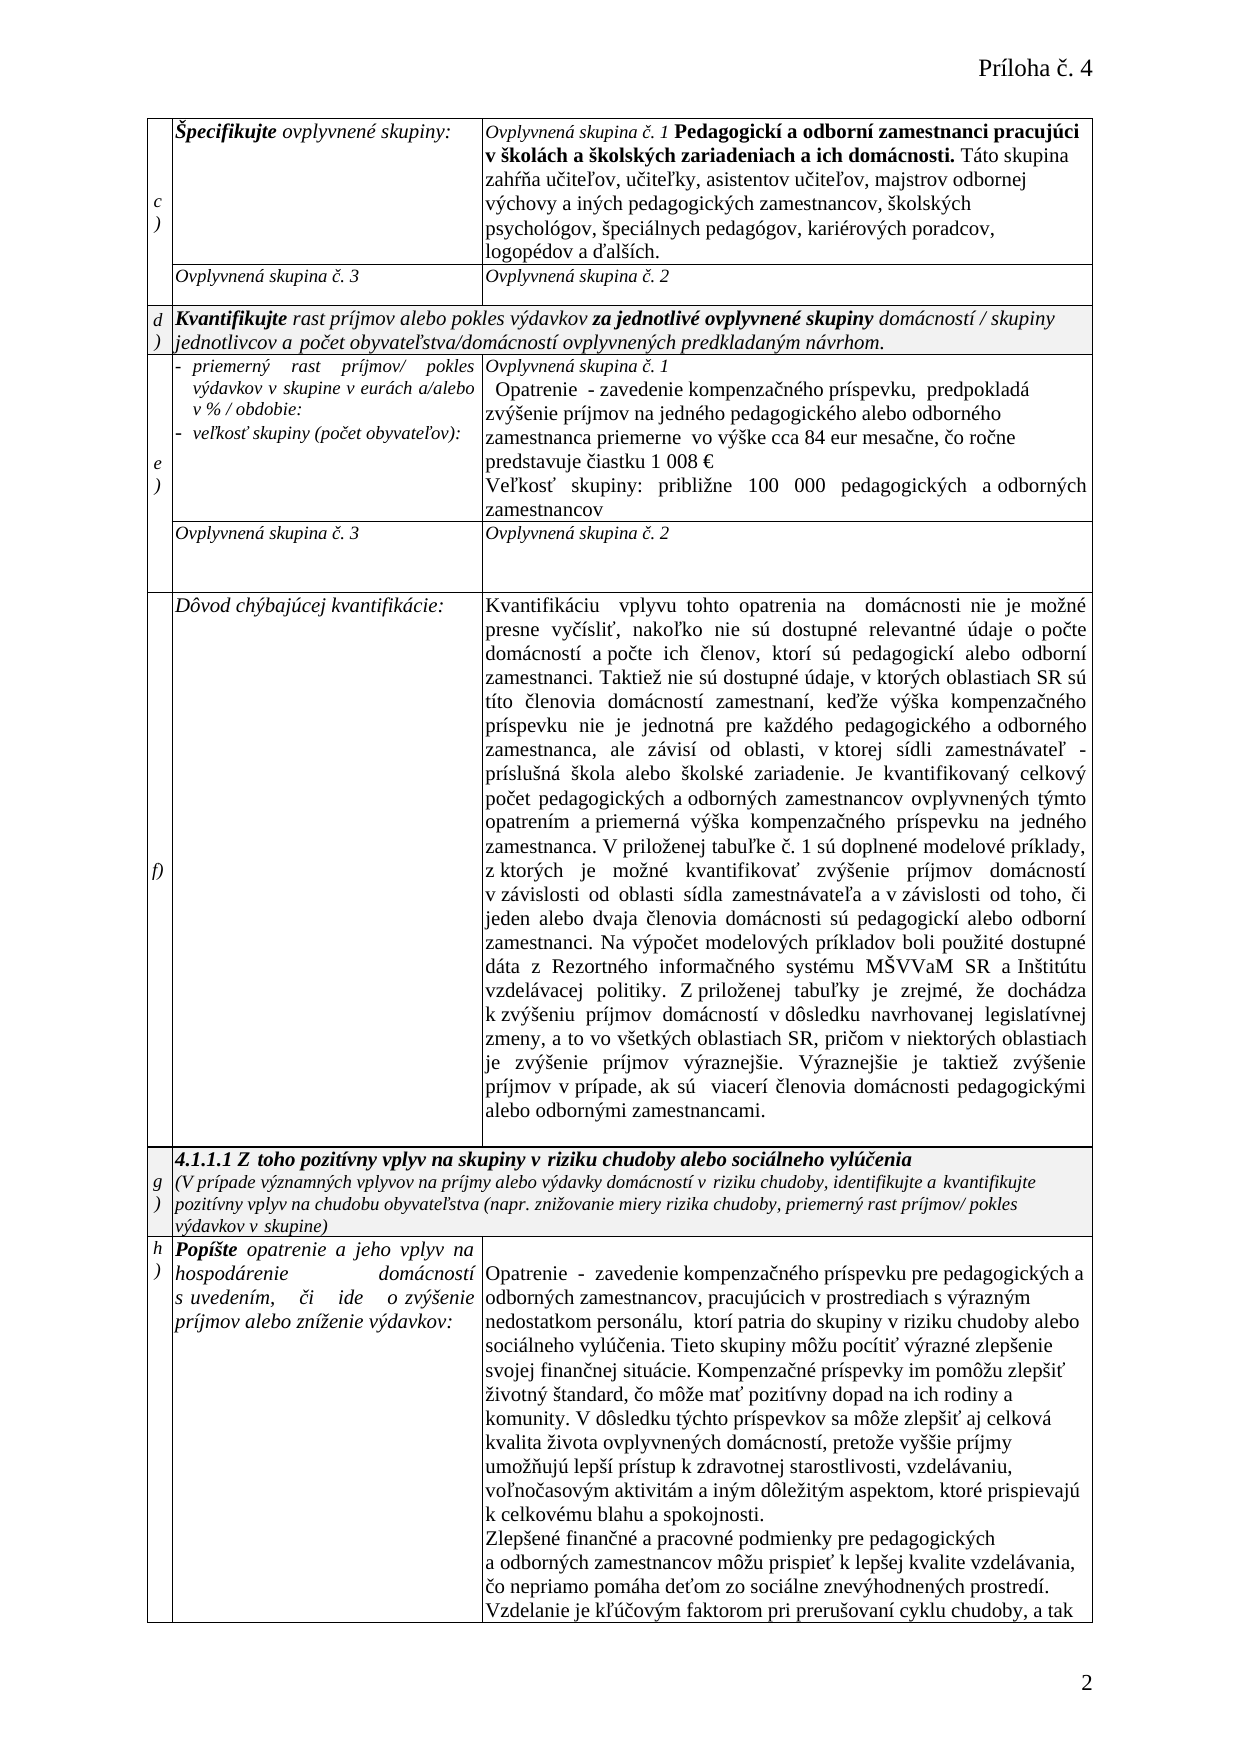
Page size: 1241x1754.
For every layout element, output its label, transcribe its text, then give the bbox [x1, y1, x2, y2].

table_cell priemerný rast príjmov/ pokles výdavkov v skupine v eurách a/alebo v % / obdobie: veľkosť skupiny (počet obyvateľov): [173, 355, 482, 521]
table_cell Dôvod chýbajúcej kvantifikácie: [173, 593, 482, 1146]
table_cell e) [148, 355, 172, 592]
table_cell Ovplyvnená skupina č. 2 [483, 265, 1092, 305]
table_cell Kvantifikujte rast príjmov alebo pokles výdavkov za jednotlivé ovplyvnené skupiny domácností / skupiny jednotlivcov a počet obyvateľstva/domácností ovplyvnených predkladaným návrhom. [173, 306, 1092, 354]
table_cell g) [148, 1148, 172, 1236]
table_cell Špecifikujte ovplyvnené skupiny: [173, 119, 482, 263]
table_cell Ovplyvnená skupina č. 2 [483, 522, 1092, 592]
table_cell h) [148, 1237, 172, 1622]
table_cell c) [148, 119, 172, 305]
table_cell Ovplyvnená skupina č. 3 [173, 522, 482, 592]
table_cell Kvantifikáciu vplyvu tohto opatrenia na domácnosti nie je možné presne vyčísliť, nakoľko nie sú dostupné relevantné údaje o počte domácností a počte ich členov, ktorí sú pedagogickí alebo odborní zamestnanci. Taktiež nie sú dostupné údaje, v ktorých oblastiach SR sú títo členovia domácností zamestnaní, keďže výška kompenzačného príspevku nie je jednotná pre každého pedagogického a odborného zamestnanca, ale závisí od oblasti, v ktorej sídli zamestnávateľ - príslušná škola alebo školské zariadenie. Je kvantifikovaný celkový počet pedagogických a odborných zamestnancov ovplyvnených týmto opatrením a priemerná výška kompenzačného príspevku na jedného zamestnanca. V priloženej tabuľke č. 1 sú doplnené modelové príklady, z ktorých je možné kvantifikovať zvýšenie príjmov domácností v závislosti od oblasti sídla zamestnávateľa a v závislosti od toho, či jeden alebo dvaja členovia domácnosti sú pedagogickí alebo odborní zamestnanci. Na výpočet modelových príkladov boli použité dostupné dáta z Rezortného informačného systému MŠVVaM SR a Inštitútu vzdelávacej politiky. Z priloženej tabuľky je zrejmé, že dochádza k zvýšeniu príjmov domácností v dôsledku navrhovanej legislatívnej zmeny, a to vo všetkých oblastiach SR, pričom v niektorých oblastiach je zvýšenie príjmov výraznejšie. Výraznejšie je taktiež zvýšenie príjmov v prípade, ak sú viacerí členovia domácnosti pedagogickými alebo odbornými zamestnancami. [483, 593, 1092, 1146]
table_cell 4.1.1.1 Z toho pozitívny vplyv na skupiny v riziku chudoby alebo sociálneho vylúčenia (V prípade významných vplyvov na príjmy alebo výdavky domácností v riziku chudoby, identifikujte a kvantifikujte pozitívny vplyv na chudobu obyvateľstva (napr. znižovanie miery rizika chudoby, priemerný rast príjmov/ pokles výdavkov v skupine) [173, 1148, 1092, 1236]
table_cell Ovplyvnená skupina č. 3 [173, 265, 482, 305]
table_cell f) [148, 593, 172, 1146]
table_cell Ovplyvnená skupina č. 1 Pedagogickí a odborní zamestnanci pracujúci v školách a školských zariadeniach a ich domácnosti. Táto skupina zahŕňa učiteľov, učiteľky, asistentov učiteľov, majstrov odbornej výchovy a iných pedagogických zamestnancov, školských psychológov, špeciálnych pedagógov, kariérových poradcov, logopédov a ďalších. [483, 119, 1092, 263]
table_cell Ovplyvnená skupina č. 1 Opatrenie - zavedenie kompenzačného príspevku, predpokladá zvýšenie príjmov na jedného pedagogického alebo odborného zamestnanca priemerne vo výške cca 84 eur mesačne, čo ročne predstavuje čiastku 1 008 € Veľkosť skupiny: približne 100 000 pedagogických a odborných zamestnancov [483, 355, 1092, 521]
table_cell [173, 1237, 482, 1622]
table_cell d) [148, 306, 172, 354]
